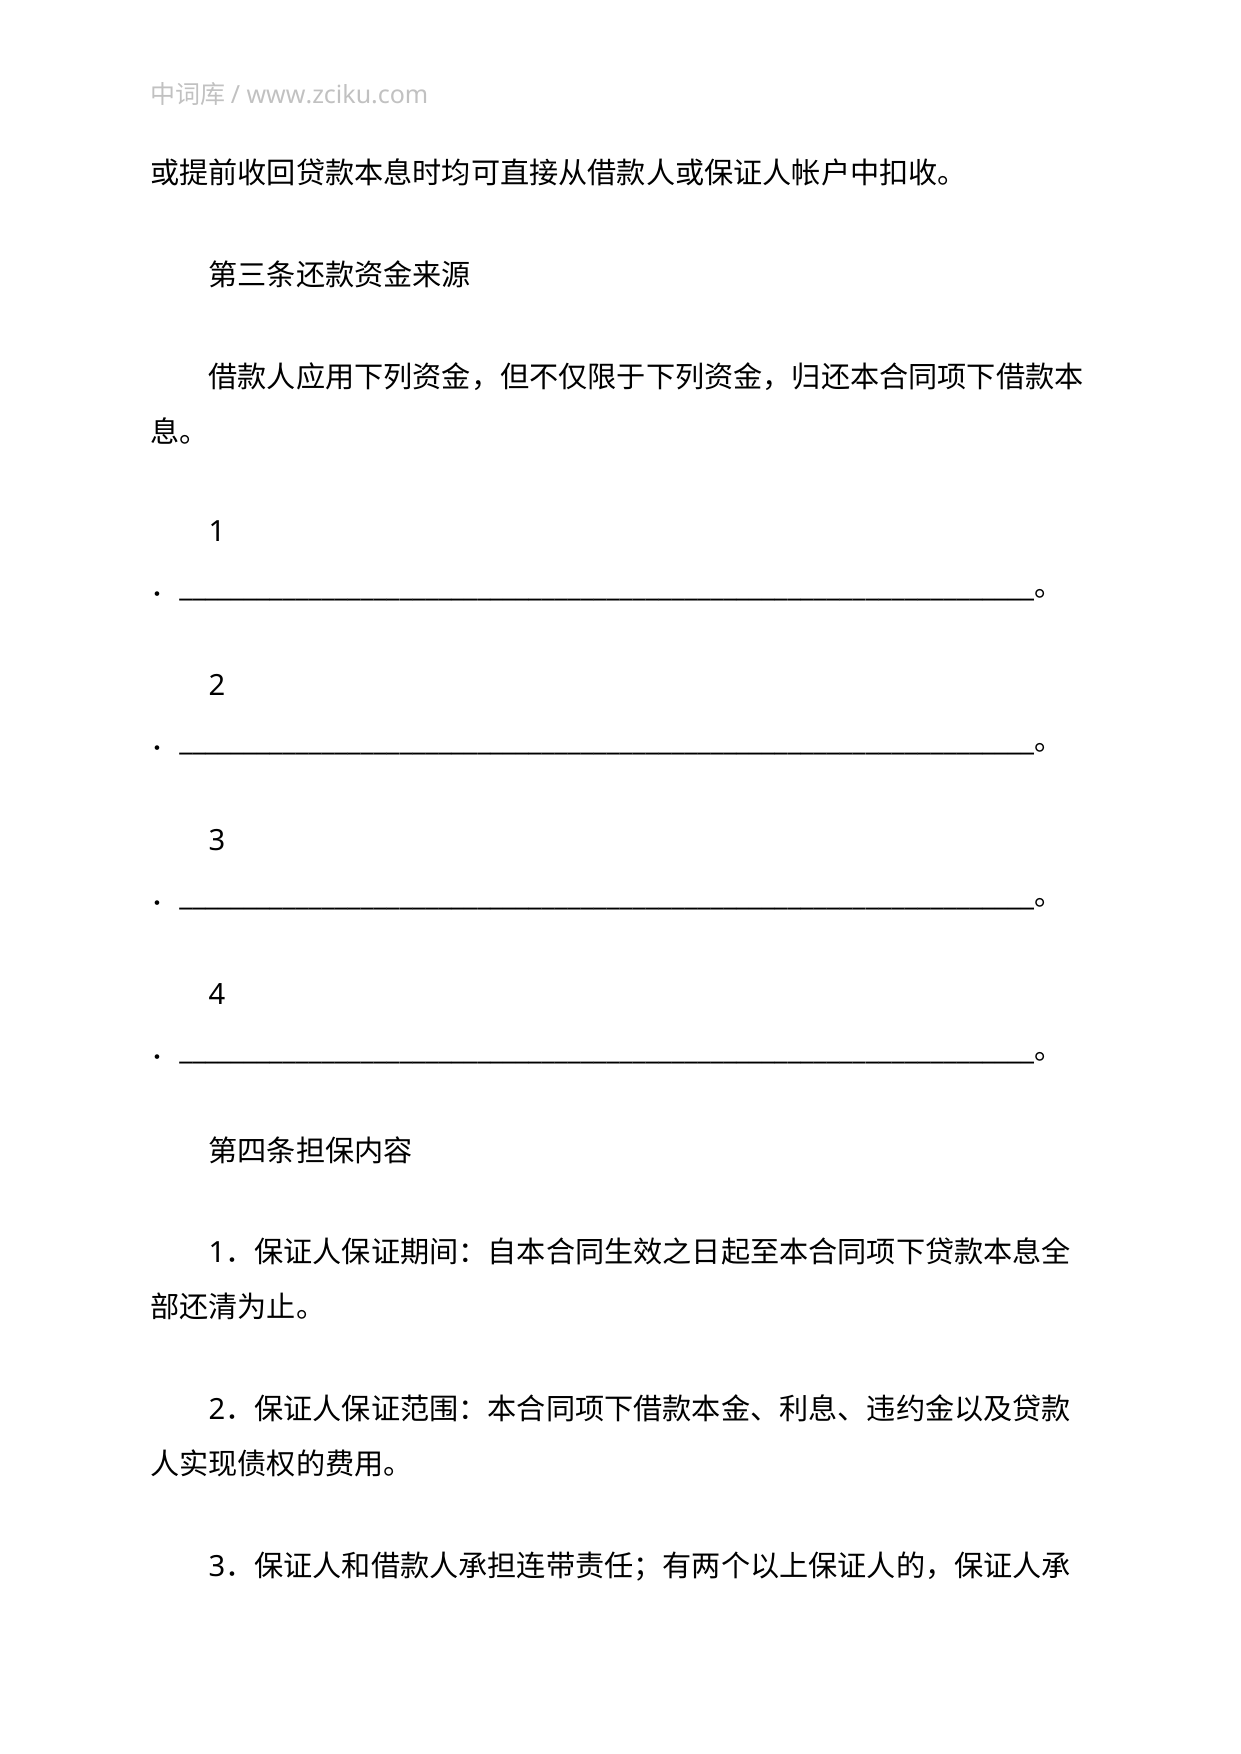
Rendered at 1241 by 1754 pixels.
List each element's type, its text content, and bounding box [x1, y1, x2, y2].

text 2．__________________________________________________________________。 [150, 664, 1090, 759]
text 2．保证人保证范围：本合同项下借款本金、利息、违约金以及贷款人实现债权的费用。 [150, 1386, 1090, 1483]
text 借款人应用下列资金，但不仅限于下列资金，归还本合同项下借款本息。 [150, 353, 1090, 451]
text 第三条还款资金来源 [150, 252, 1090, 294]
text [150, 150, 1090, 192]
text 3．__________________________________________________________________。 [150, 819, 1090, 913]
text 1．保证人保证期间：自本合同生效之日起至本合同项下贷款本息全部还清为止。 [150, 1229, 1090, 1326]
text 1．__________________________________________________________________。 [150, 510, 1090, 605]
text 第四条担保内容 [150, 1127, 1090, 1169]
text 4．__________________________________________________________________。 [150, 973, 1090, 1068]
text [150, 1543, 1090, 1585]
